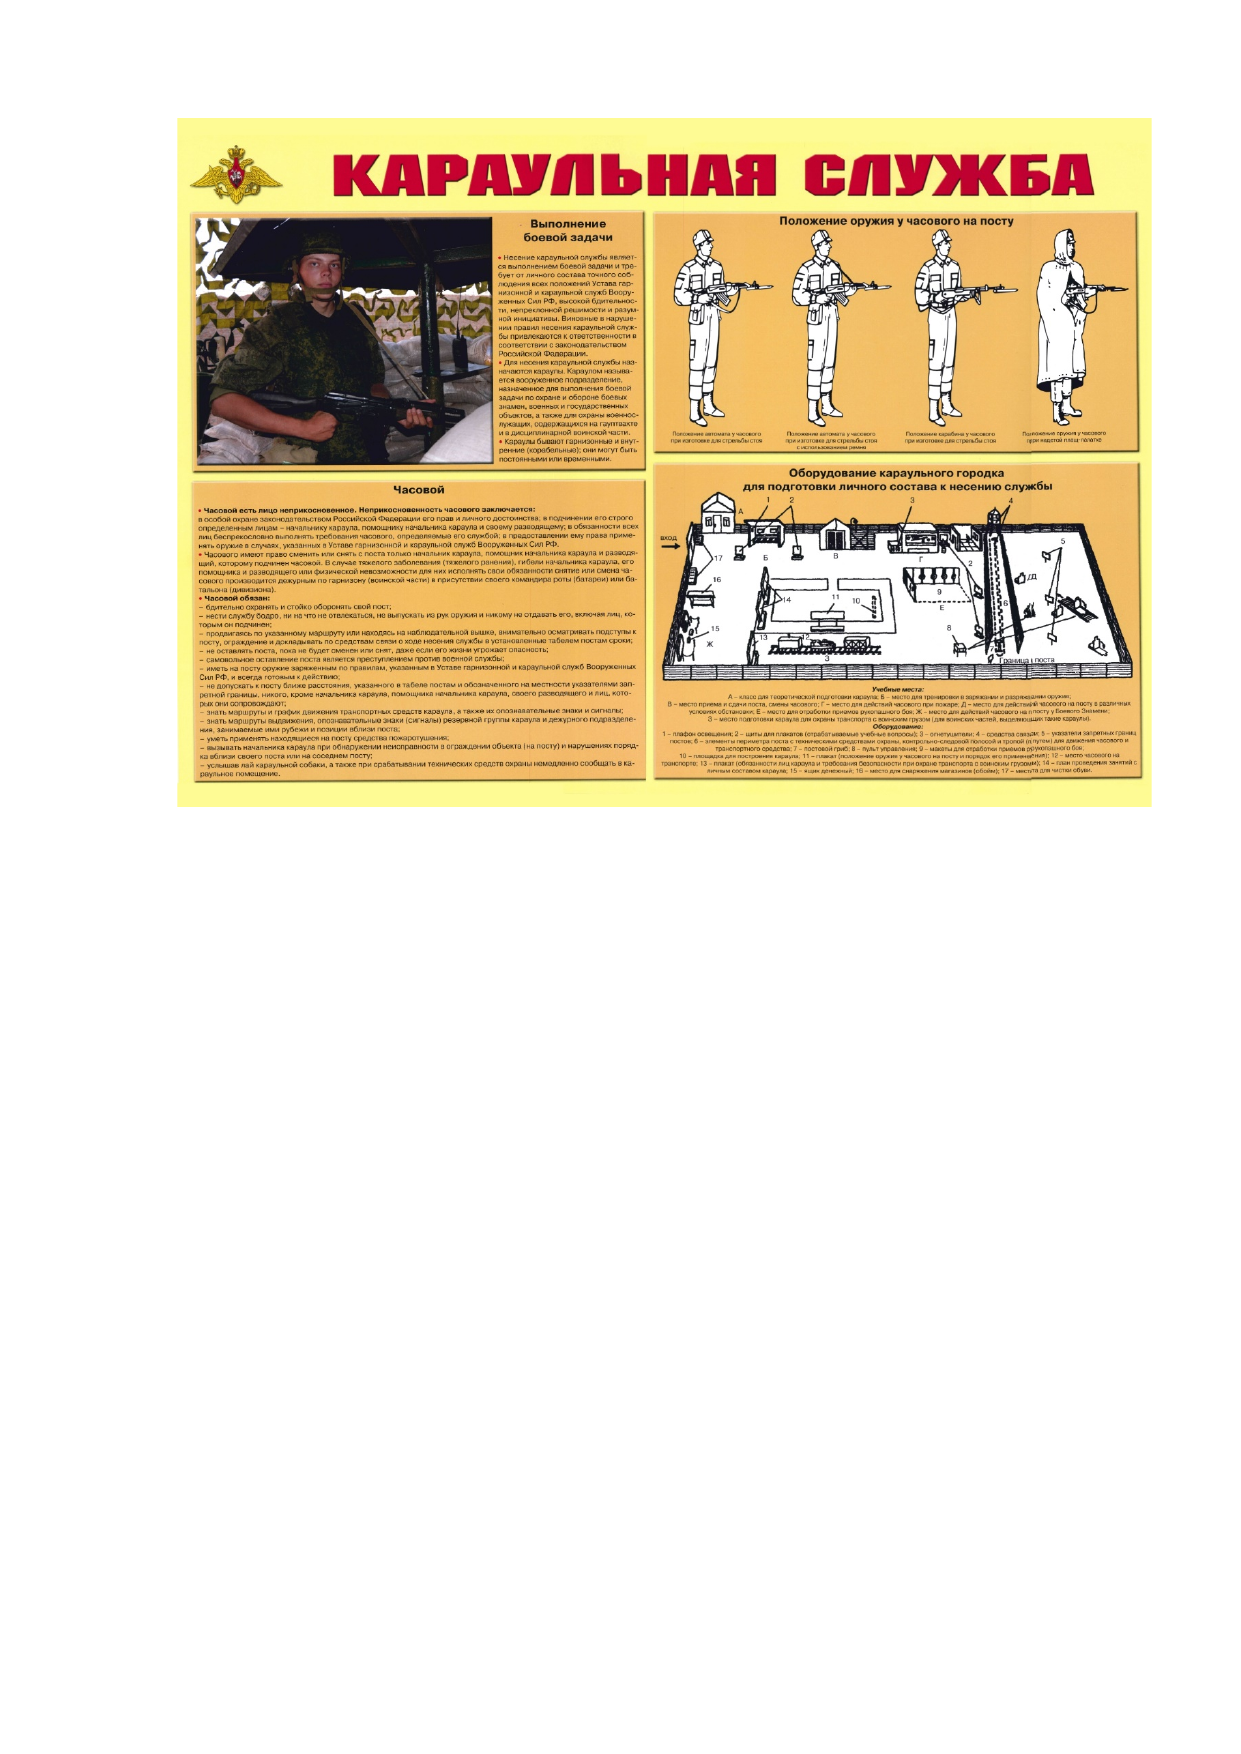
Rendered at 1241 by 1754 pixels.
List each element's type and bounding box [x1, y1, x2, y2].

picture [177, 118, 1152, 807]
